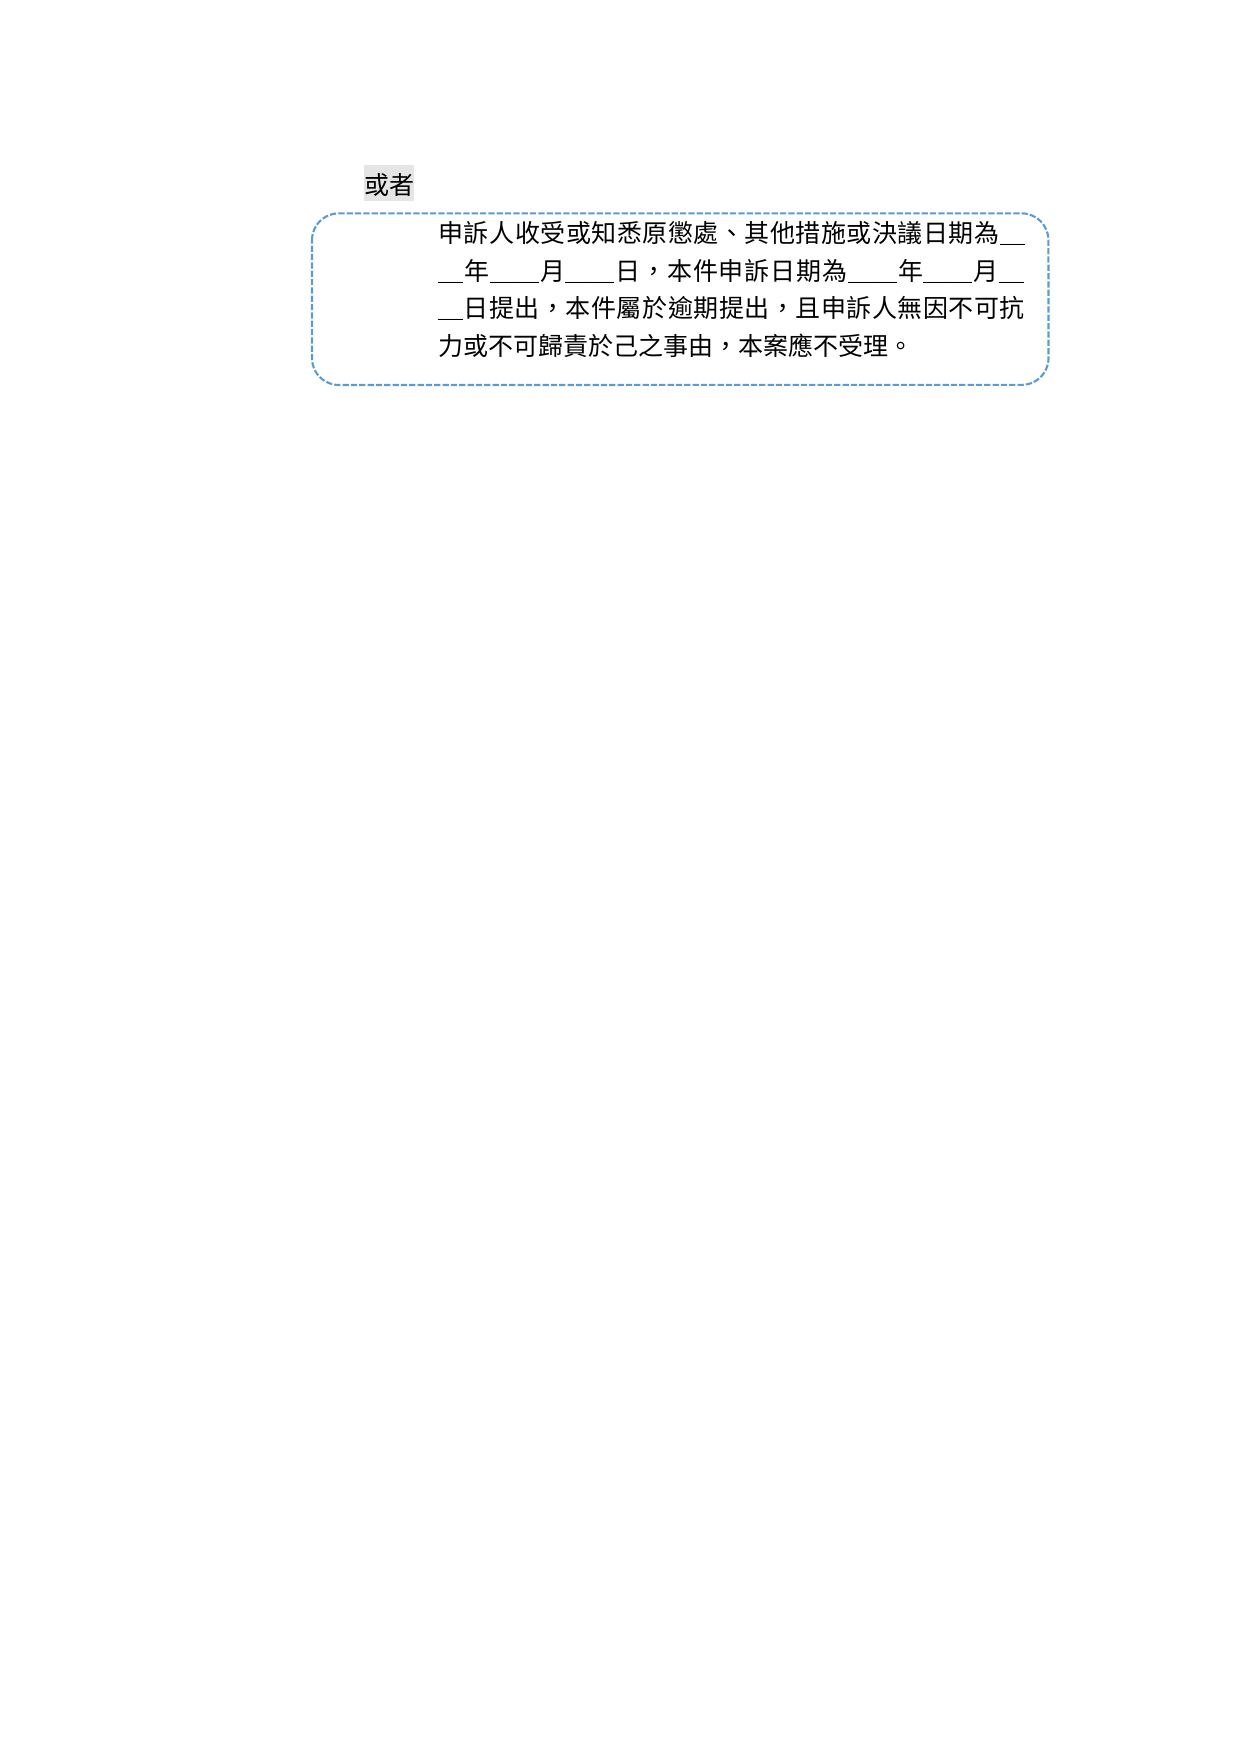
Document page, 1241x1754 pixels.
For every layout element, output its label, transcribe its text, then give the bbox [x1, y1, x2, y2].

text 申訴人收受或知悉原懲處、其他措施或決議日期為＿＿年＿＿月＿＿日，本件申訴日期為＿＿年＿＿月＿＿日提出，本件屬於逾期提出，且申訴人無因不可抗力或不可歸責於己之事由，本案應不受理。 [438, 213, 1025, 363]
text 或者 [364, 164, 1053, 202]
